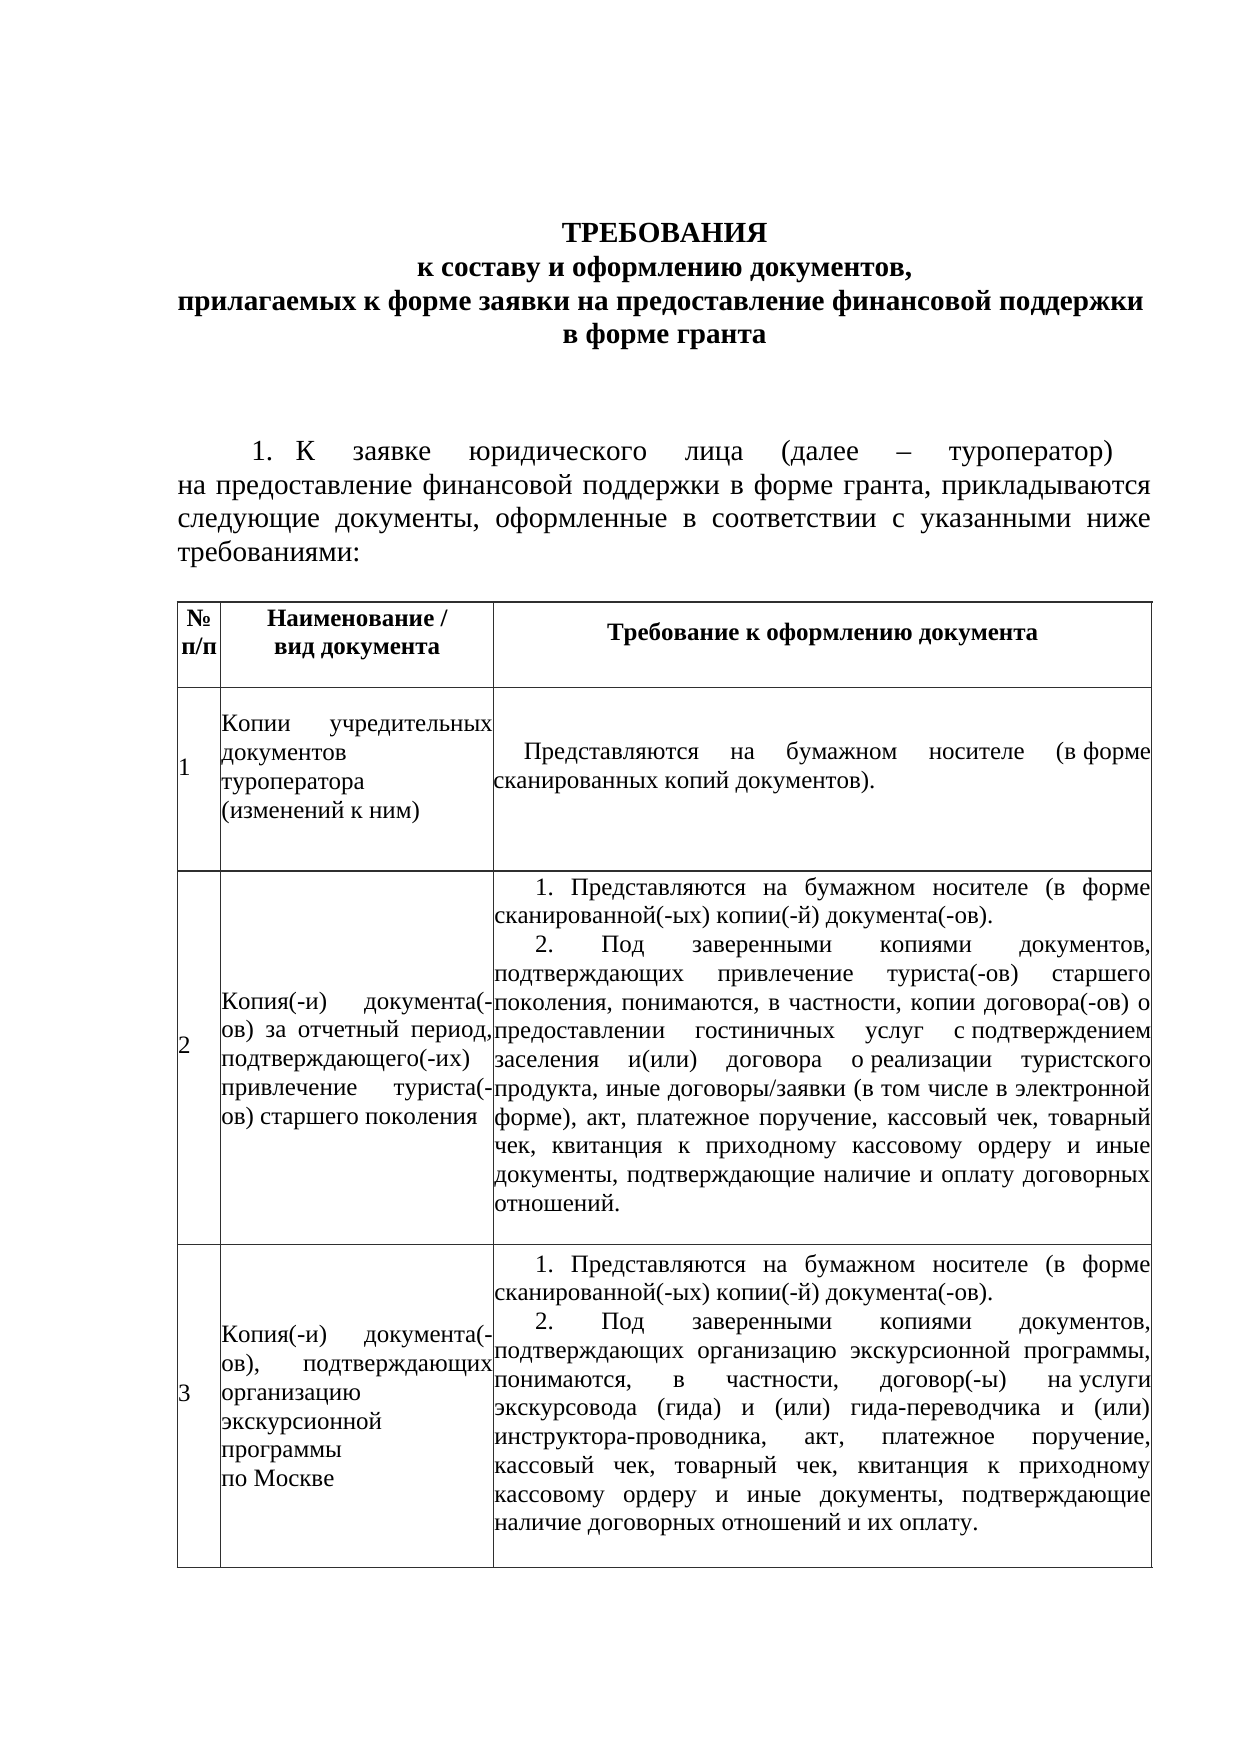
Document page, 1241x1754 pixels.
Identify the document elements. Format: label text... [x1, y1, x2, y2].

table_header № п/п [178, 603, 220, 687]
table_header Наименование / вид документа [221, 603, 493, 687]
table_cell 3 [178, 1245, 220, 1566]
table_cell Представляются на бумажном носителе (в форме сканированных копий документов). [494, 688, 1151, 870]
table_cell Копии учредительных документов туроператора (изменений к ним) [221, 688, 493, 870]
list К заявке юридического лица (далее – туроператор) на предоставление финансовой поддержки в форме гранта, прикладываются следующие документы, оформленные в соответствии с указанными ниже требованиями: [177, 433, 1152, 568]
table_cell Копия(-и) документа(-ов), подтверждающих организацию экскурсионной программы по Москве [221, 1245, 493, 1566]
table_cell 1 [178, 688, 220, 870]
table_cell Копия(-и) документа(-ов) за отчетный период, подтверждающего(-их) привлечение туриста(-ов) старшего поколения [221, 872, 493, 1243]
text прилагаемых к форме заявки на предоставление финансовой поддержки в форме гранта [177, 283, 1152, 350]
subtitle ТРЕБОВАНИЯ к составу и оформлению документов, [177, 216, 1152, 283]
table_cell 1. Представляются на бумажном носителе (в форме сканированной(-ых) копии(-й) документа(-ов). 2. Под заверенными копиями документов, подтверждающих организацию экскурсионной программы, понимаются, в частности, договор(-ы) на услуги экскурсовода (гида) и (или) гида-переводчика и (или) инструктора-проводника, акт, платежное поручение, кассовый чек, товарный чек, квитанция к приходному кассовому ордеру и иные документы, подтверждающие наличие договорных отношений и их оплату. [494, 1245, 1151, 1566]
table_cell 2 [178, 872, 220, 1243]
table_header Требование к оформлению документа [494, 603, 1151, 687]
table_cell 1. Представляются на бумажном носителе (в форме сканированной(-ых) копии(-й) документа(-ов). 2. Под заверенными копиями документов, подтверждающих привлечение туриста(-ов) старшего поколения, понимаются, в частности, копии договора(-ов) о предоставлении гостиничных услуг с подтверждением заселения и(или) договора о реализации туристского продукта, иные договоры/заявки (в том числе в электронной форме), акт, платежное поручение, кассовый чек, товарный чек, квитанция к приходному кассовому ордеру и иные документы, подтверждающие наличие и оплату договорных отношений. [494, 872, 1151, 1243]
